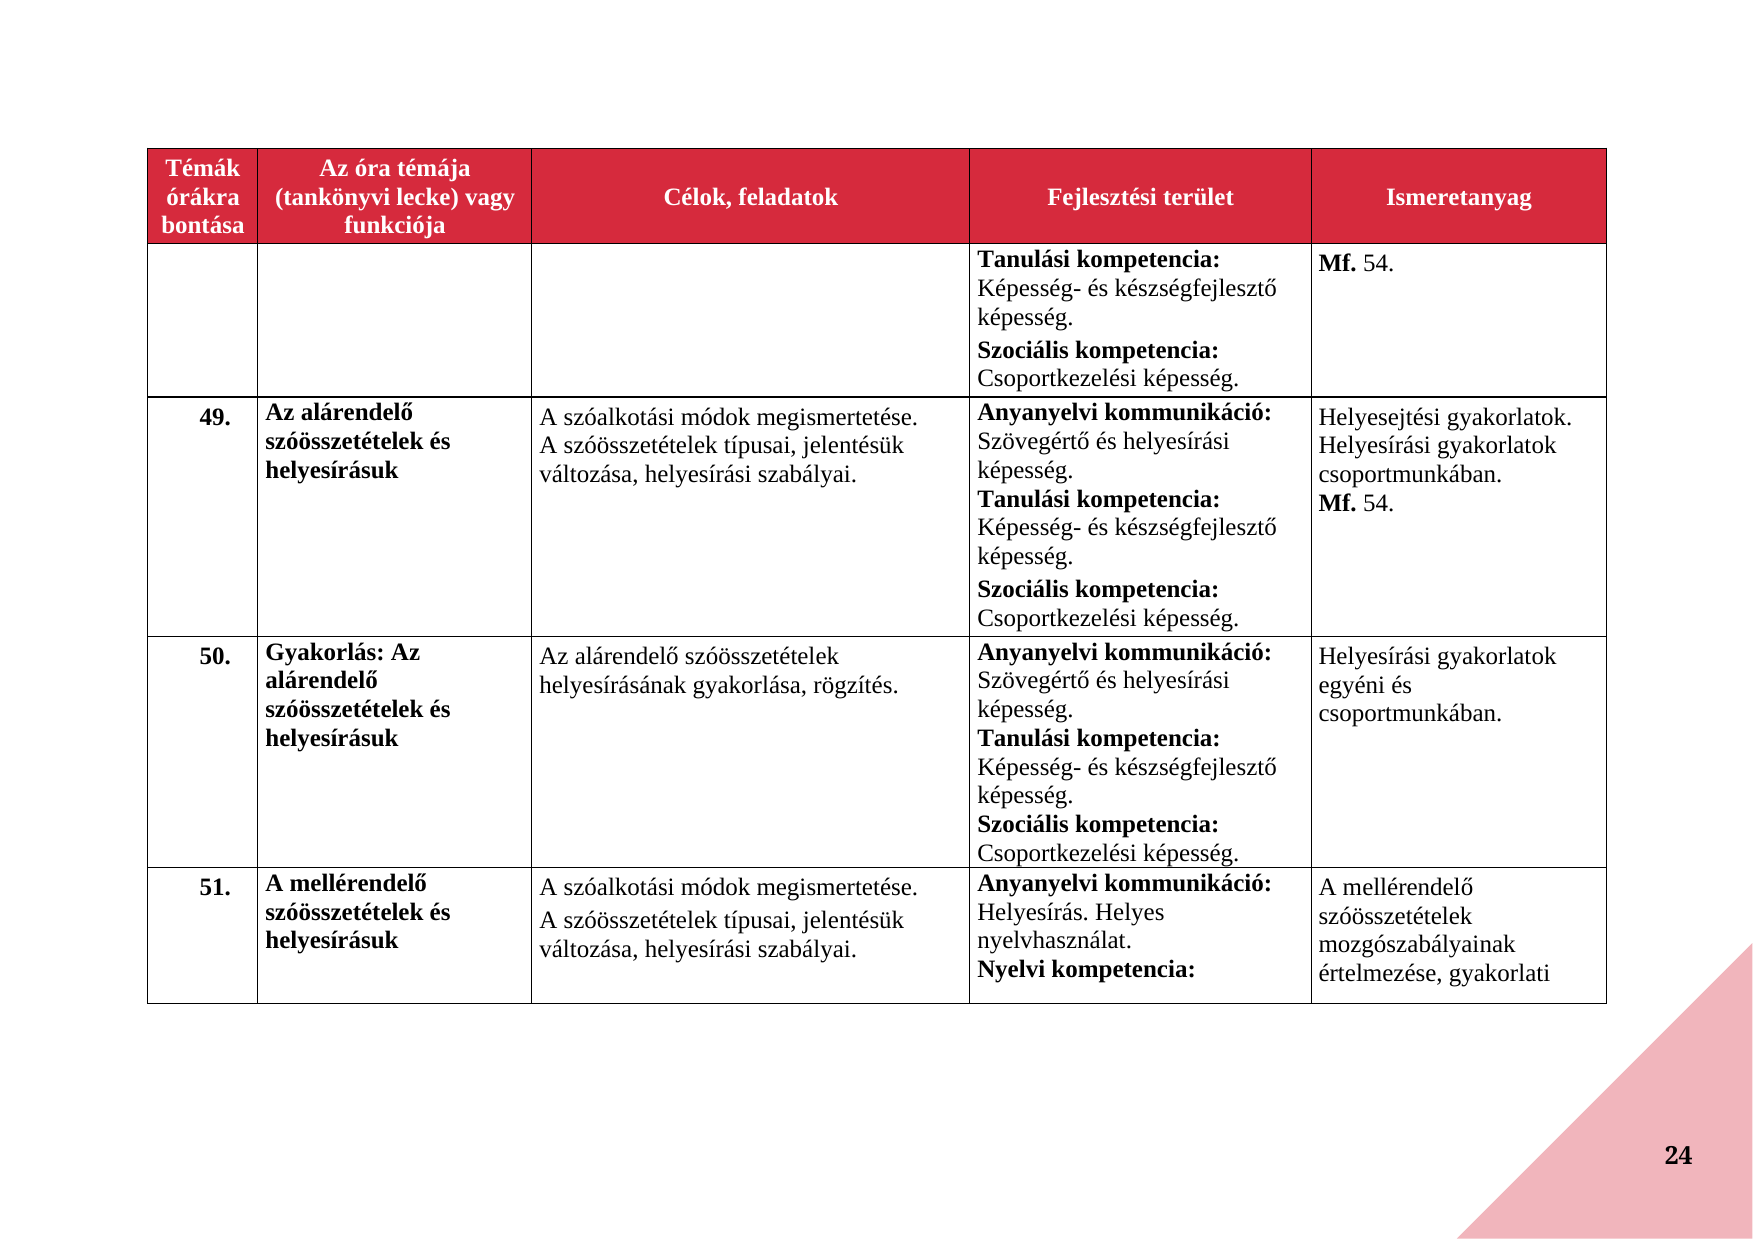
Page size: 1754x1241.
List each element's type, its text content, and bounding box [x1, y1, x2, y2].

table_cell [532, 244, 969, 396]
table_header Témák órákra bontása [148, 149, 257, 243]
table_cell Az alárendelő szóösszetételek és helyesírásuk [258, 398, 531, 636]
table_header Célok, feladatok [532, 149, 969, 243]
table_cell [258, 244, 531, 396]
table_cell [970, 868, 1311, 1003]
table_cell [148, 244, 257, 396]
table_cell [148, 398, 257, 636]
table_cell [148, 637, 257, 867]
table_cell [532, 868, 969, 1003]
table_cell Helyesírási gyakorlatok egyéni és csoportmunkában. [1312, 637, 1606, 867]
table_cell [258, 868, 531, 1003]
table_cell Gyakorlás: Az alárendelő szóösszetételek és helyesírásuk [258, 637, 531, 867]
table_cell Helyesejtési gyakorlatok. Helyesírási gyakorlatok csoportmunkában. Mf. 54. [1312, 398, 1606, 636]
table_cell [1312, 868, 1606, 1003]
table_cell [148, 868, 257, 1003]
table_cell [970, 244, 1311, 396]
table_header Fejlesztési terület [970, 149, 1311, 243]
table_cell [1312, 244, 1606, 396]
table_cell Az alárendelő szóösszetételek helyesírásának gyakorlása, rögzítés. [532, 637, 969, 867]
table_header Ismeretanyag [1312, 149, 1606, 243]
table_header Az óra témája (tankönyvi lecke) vagy funkciója [258, 149, 531, 243]
table_cell A szóalkotási módok megismertetése. A szóösszetételek típusai, jelentésük változása, helyesírási szabályai. [532, 398, 969, 636]
